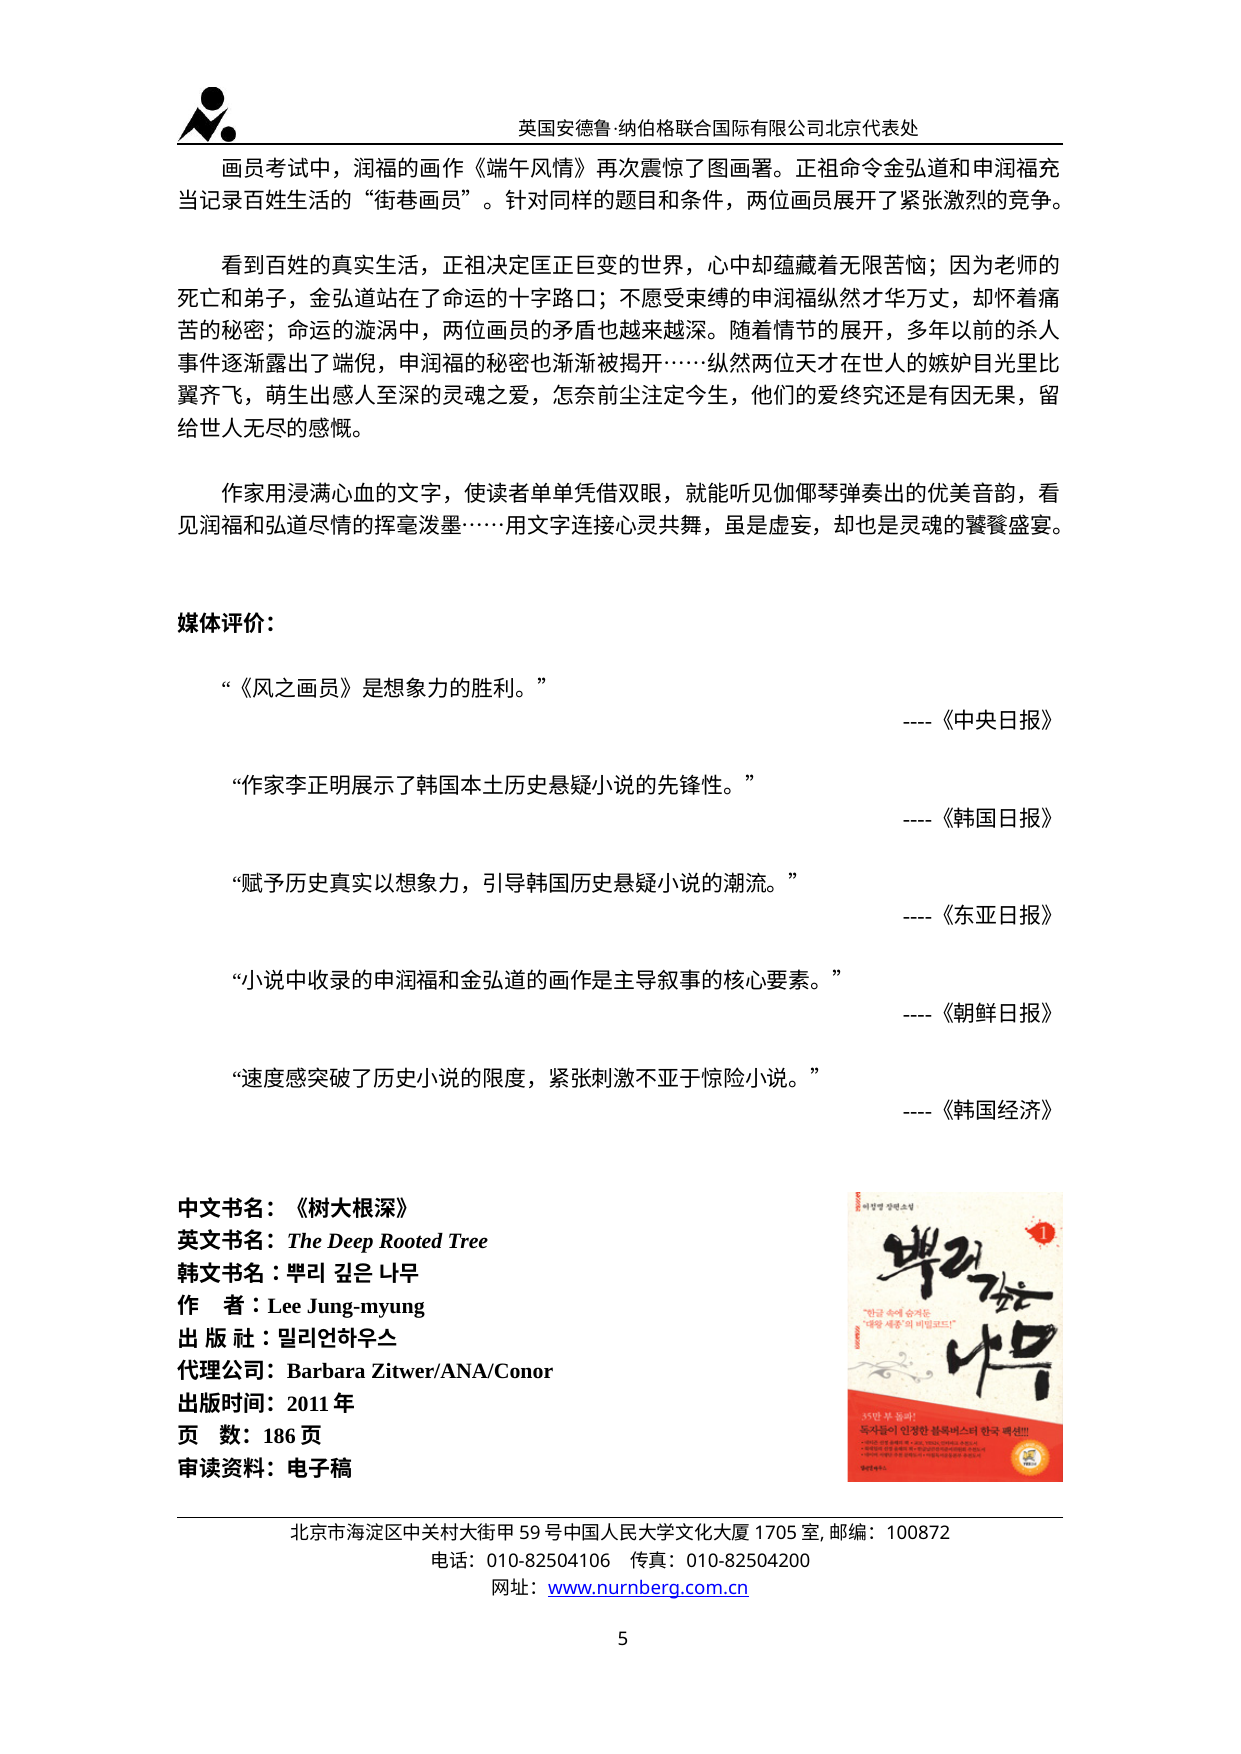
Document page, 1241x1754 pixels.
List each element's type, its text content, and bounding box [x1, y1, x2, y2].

text “《风之画员》是想象力的胜利。” [177, 671, 1063, 703]
text 页 数：186页 [177, 1418, 847, 1451]
text 代理公司：Barbara Zitwer/ANA/Conor [177, 1353, 847, 1386]
text 韩文书名：뿌리 깊은 나무 [177, 1256, 847, 1288]
text 出版时间：2011年 [177, 1386, 847, 1418]
text ----《中央日报》 [177, 703, 1063, 736]
text ----《朝鲜日报》 [177, 996, 1063, 1028]
text 作家用浸满心血的文字，使读者单单凭借双眼，就能听见伽倻琴弹奏出的优美音韵，看见润福和弘道尽情的挥毫泼墨……用文字连接心灵共舞，虽是虚妄，却也是灵魂的饕餮盛宴。 [177, 476, 1063, 541]
text ----《东亚日报》 [177, 898, 1063, 931]
text 审读资料：电子稿 [177, 1451, 1063, 1483]
text ----《韩国日报》 [177, 801, 1063, 833]
text “赋予历史真实以想象力，引导韩国历史悬疑小说的潮流。” [177, 866, 1063, 898]
picture [177, 87, 236, 142]
text 看到百姓的真实生活，正祖决定匡正巨变的世界，心中却蕴藏着无限苦恼；因为老师的死亡和弟子，金弘道站在了命运的十字路口；不愿受束缚的申润福纵然才华万丈，却怀着痛苦的秘密；命运的漩涡中，两位画员的矛盾也越来越深。随着情节的展开，多年以前的杀人事件逐渐露出了端倪，申润福的秘密也渐渐被揭开……纵然两位天才在世人的嫉妒目光里比翼齐飞，萌生出感人至深的灵魂之爱，怎奈前尘注定今生，他们的爱终究还是有因无果，留给世人无尽的感慨。 [177, 248, 1063, 443]
text 英文书名：The Deep Rooted Tree [177, 1223, 847, 1256]
text 作 者：Lee Jung-myung [177, 1288, 847, 1321]
text 中文书名：《树大根深》 [177, 1191, 1063, 1223]
text 画员考试中，润福的画作《端午风情》再次震惊了图画署。正祖命令金弘道和申润福充当记录百姓生活的“街巷画员”。针对同样的题目和条件，两位画员展开了紧张激烈的竞争。 [177, 151, 1063, 216]
text 媒体评价： [177, 606, 1063, 638]
text “速度感突破了历史小说的限度，紧张刺激不亚于惊险小说。” [177, 1061, 1063, 1093]
picture [847, 1192, 1063, 1482]
text 出 版 社：밀리언하우스 [177, 1321, 847, 1353]
text “小说中收录的申润福和金弘道的画作是主导叙事的核心要素。” [177, 963, 1063, 996]
text “作家李正明展示了韩国本土历史悬疑小说的先锋性。” [177, 768, 1063, 801]
text ----《韩国经济》 [177, 1093, 1063, 1126]
